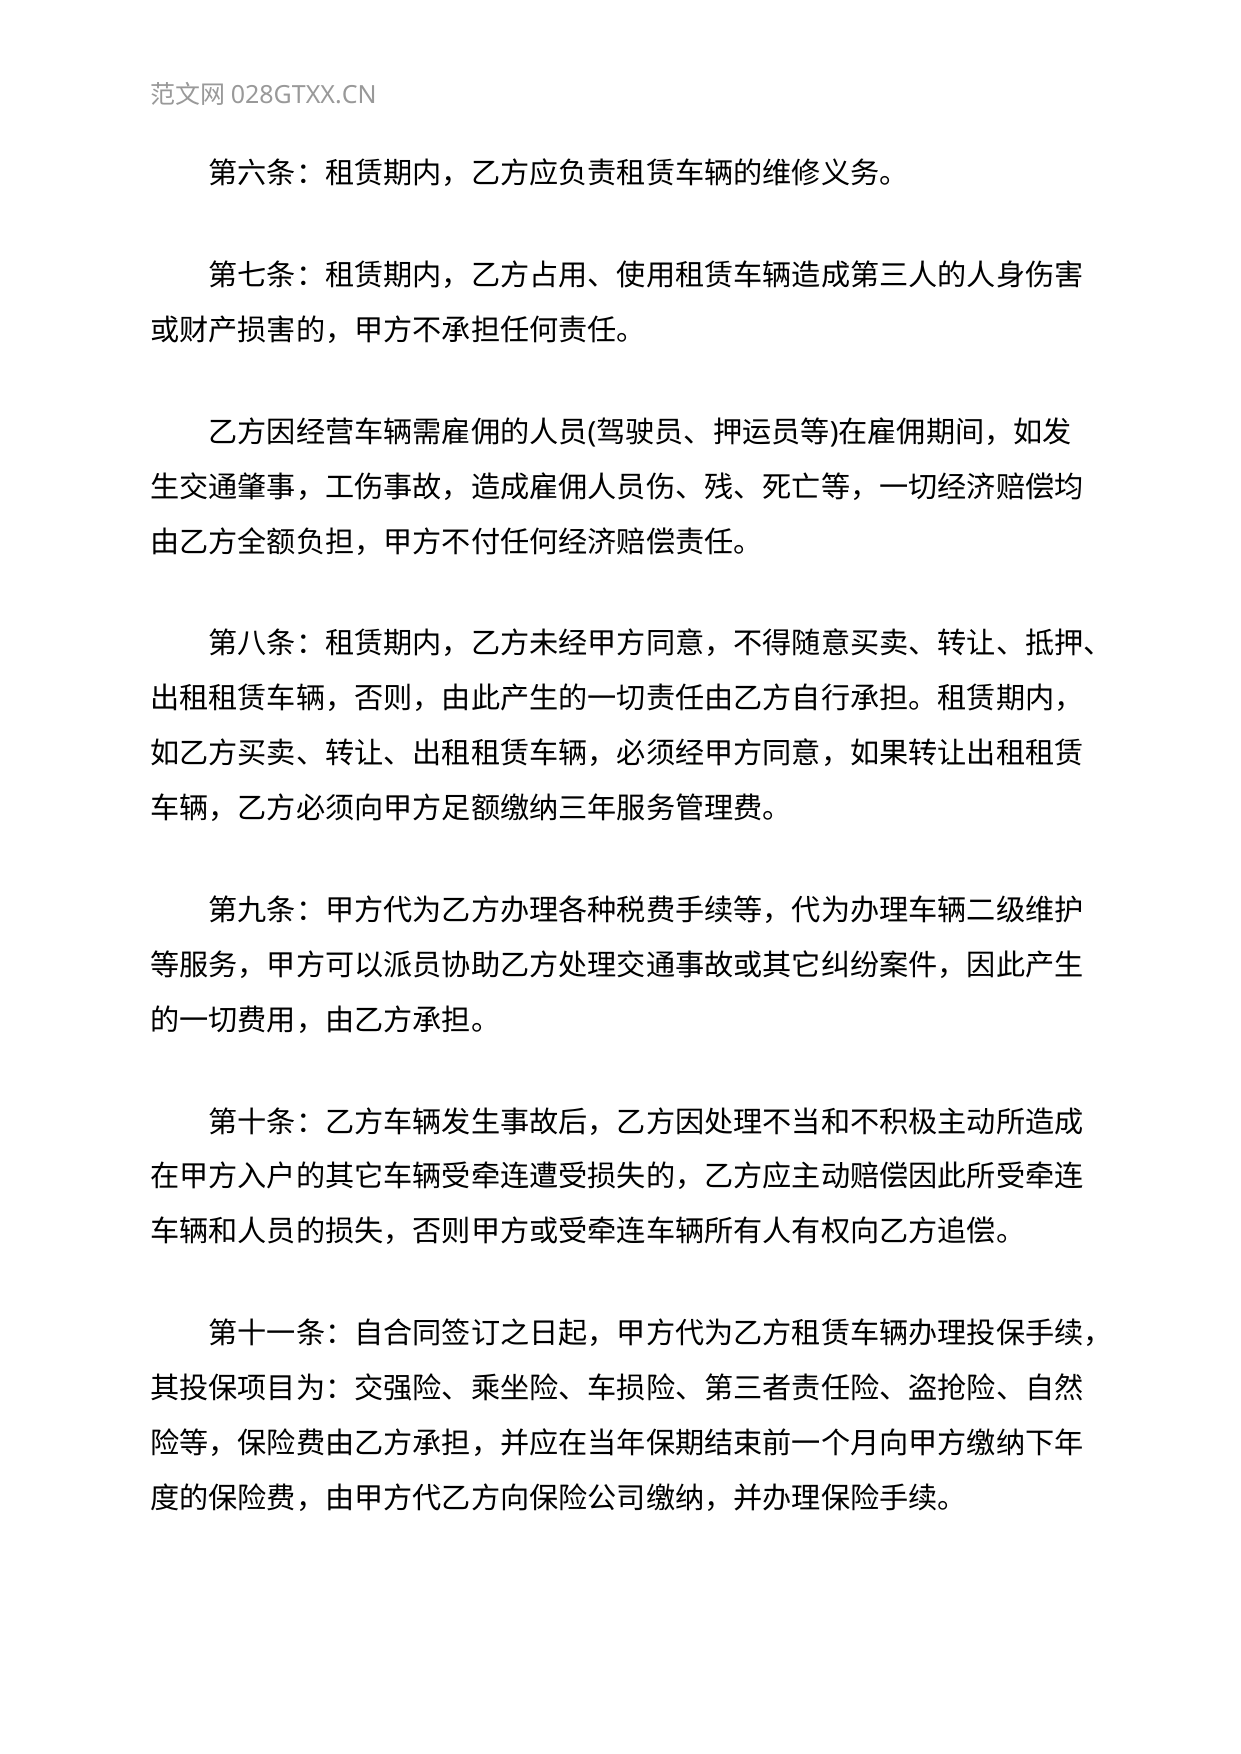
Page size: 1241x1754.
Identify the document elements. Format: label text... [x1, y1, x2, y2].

text 第七条：租赁期内，乙方占用、使用租赁车辆造成第三人的人身伤害或财产损害的，甲方不承担任何责任。 [150, 252, 1090, 349]
text 第十条：乙方车辆发生事故后，乙方因处理不当和不积极主动所造成在甲方入户的其它车辆受牵连遭受损失的，乙方应主动赔偿因此所受牵连车辆和人员的损失，否则甲方或受牵连车辆所有人有权向乙方追偿。 [150, 1098, 1090, 1250]
text 第十一条：自合同签订之日起，甲方代为乙方租赁车辆办理投保手续，其投保项目为：交强险、乘坐险、车损险、第三者责任险、盗抢险、自然险等，保险费由乙方承担，并应在当年保期结束前一个月向甲方缴纳下年度的保险费，由甲方代乙方向保险公司缴纳，并办理保险手续。 [150, 1310, 1090, 1517]
text 第九条：甲方代为乙方办理各种税费手续等，代为办理车辆二级维护等服务，甲方可以派员协助乙方处理交通事故或其它纠纷案件，因此产生的一切费用，由乙方承担。 [150, 887, 1090, 1039]
text 第八条：租赁期内，乙方未经甲方同意，不得随意买卖、转让、抵押、出租租赁车辆，否则，由此产生的一切责任由乙方自行承担。租赁期内，如乙方买卖、转让、出租租赁车辆，必须经甲方同意，如果转让出租租赁车辆，乙方必须向甲方足额缴纳三年服务管理费。 [150, 620, 1090, 827]
text 第六条：租赁期内，乙方应负责租赁车辆的维修义务。 [150, 150, 1090, 192]
text 乙方因经营车辆需雇佣的人员(驾驶员、押运员等)在雇佣期间，如发生交通肇事，工伤事故，造成雇佣人员伤、残、死亡等，一切经济赔偿均由乙方全额负担，甲方不付任何经济赔偿责任。 [150, 408, 1090, 561]
